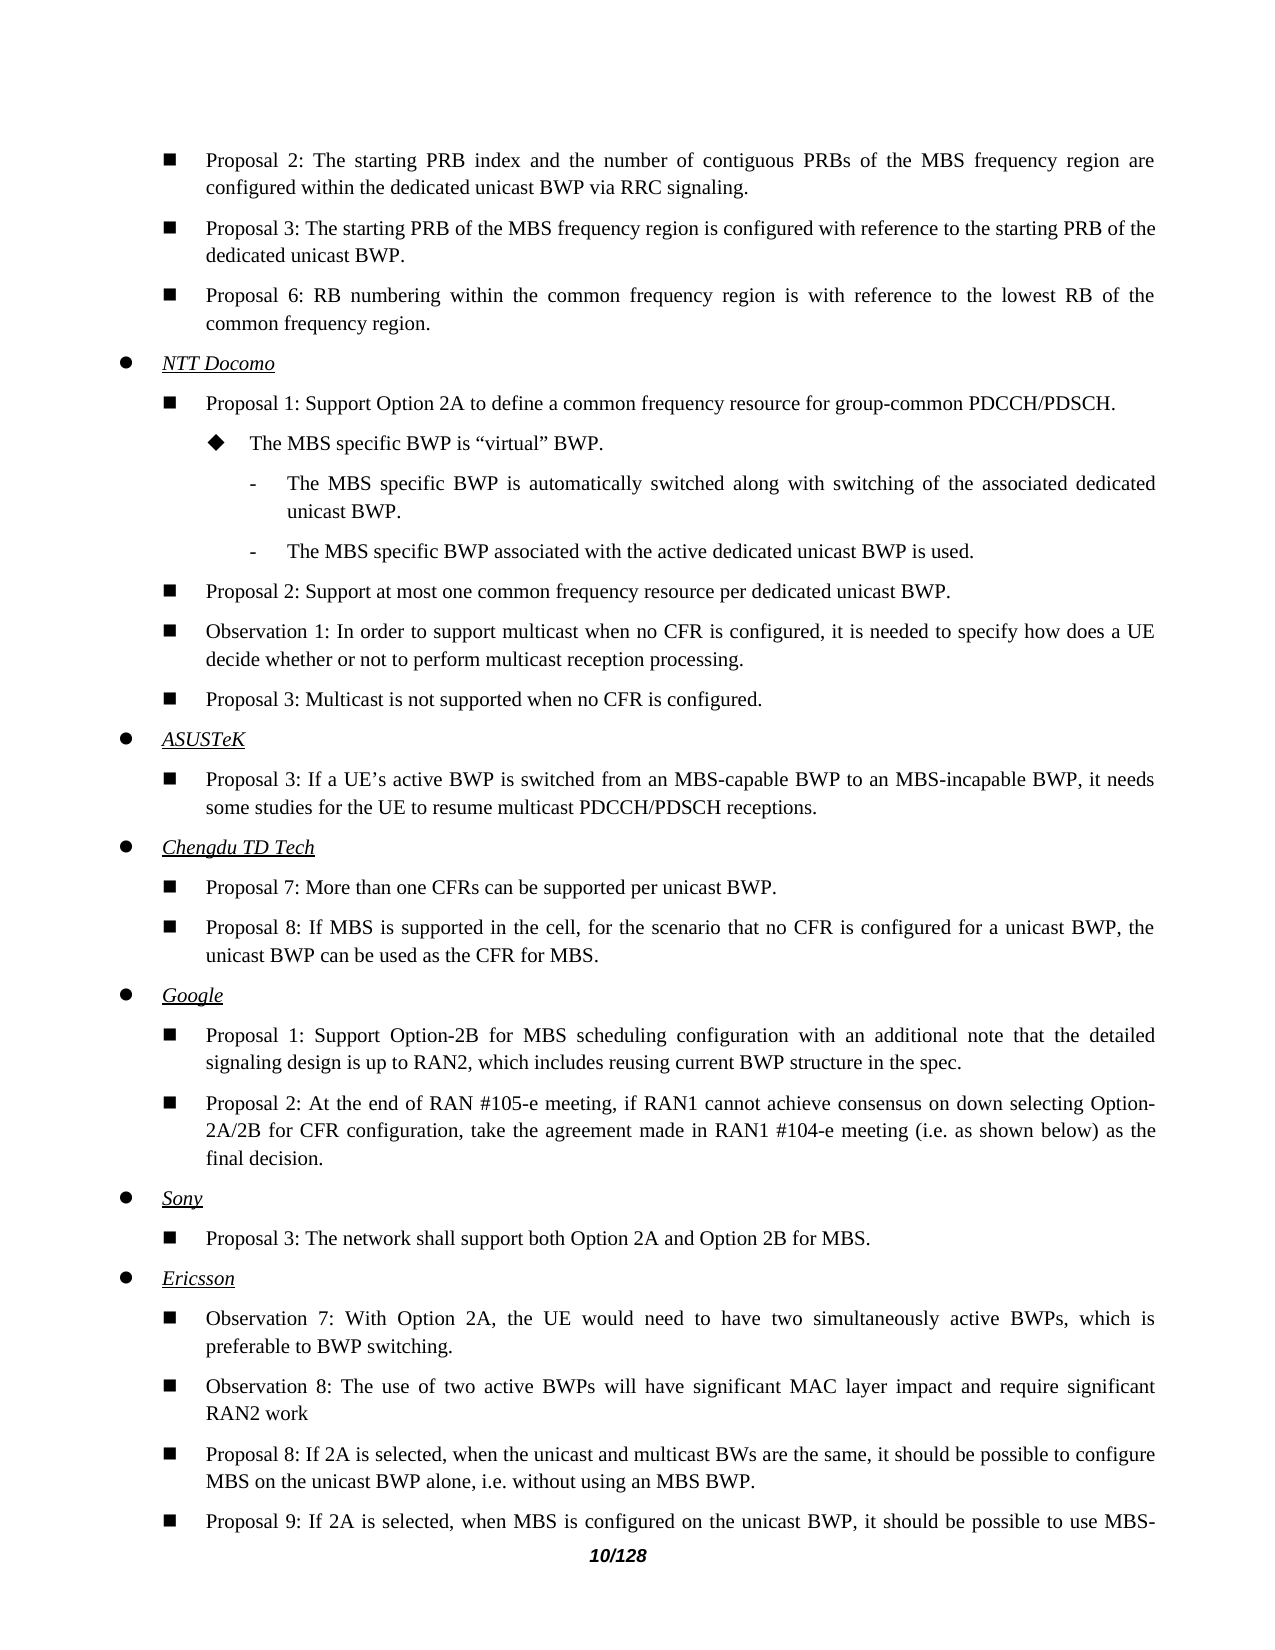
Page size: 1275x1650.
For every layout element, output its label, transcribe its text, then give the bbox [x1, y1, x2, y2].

list Observation 1: In order to support multicast when no CFR is configured, it is needed to specify how does a UE decide whether or not to perform multicast reception processing. [162, 619, 1157, 671]
list Proposal 1: Support Option 2A to define a common frequency resource for group-common PDCCH/PDSCH. [162, 391, 1157, 415]
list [162, 1509, 1157, 1533]
list Sony [118, 1186, 1157, 1210]
list The MBS specific BWP is automatically switched along with switching of the associated dedicated unicast BWP. [249, 471, 1157, 523]
list Proposal 1: Support Option-2B for MBS scheduling configuration with an additional note that the detailed signaling design is up to RAN2, which includes reusing current BWP structure in the spec. [162, 1023, 1157, 1074]
list Proposal 2: At the end of RAN #105-e meeting, if RAN1 cannot achieve consensus on down selecting Option-2A/2B for CFR configuration, take the agreement made in RAN1 #104-e meeting (i.e. as shown below) as the final decision. [162, 1090, 1157, 1170]
list Proposal 6: RB numbering within the common frequency region is with reference to the lowest RB of the common frequency region. [162, 283, 1157, 335]
list Proposal 3: The network shall support both Option 2A and Option 2B for MBS. [162, 1226, 1157, 1250]
list Proposal 8: If MBS is supported in the cell, for the scenario that no CFR is configured for a unicast BWP, the unicast BWP can be used as the CFR for MBS. [162, 915, 1157, 967]
list Proposal 3: If a UE’s active BWP is switched from an MBS-capable BWP to an MBS-incapable BWP, it needs some studies for the UE to resume multicast PDCCH/PDSCH receptions. [162, 767, 1157, 819]
list The MBS specific BWP associated with the active dedicated unicast BWP is used. [249, 539, 1157, 563]
list Observation 7: With Option 2A, the UE would need to have two simultaneously active BWPs, which is preferable to BWP switching. [162, 1306, 1157, 1358]
list NTT Docomo [118, 351, 1157, 375]
list Proposal 3: Multicast is not supported when no CFR is configured. [162, 687, 1157, 711]
list The MBS specific BWP is “virtual” BWP. [206, 431, 1157, 455]
list Proposal 2: Support at most one common frequency resource per dedicated unicast BWP. [162, 579, 1157, 603]
list Chengdu TD Tech [118, 835, 1157, 859]
list Ericsson [118, 1266, 1157, 1290]
list ASUSTeK [118, 727, 1157, 751]
list Observation 8: The use of two active BWPs will have significant MAC layer impact and require significant RAN2 work [162, 1374, 1157, 1425]
list Proposal 8: If 2A is selected, when the unicast and multicast BWs are the same, it should be possible to configure MBS on the unicast BWP alone, i.e. without using an MBS BWP. [162, 1441, 1157, 1493]
list Proposal 2: The starting PRB index and the number of contiguous PRBs of the MBS frequency region are configured within the dedicated unicast BWP via RRC signaling. [162, 148, 1157, 199]
list Proposal 3: The starting PRB of the MBS frequency region is configured with reference to the starting PRB of the dedicated unicast BWP. [162, 215, 1157, 267]
list Google [118, 983, 1157, 1007]
list Proposal 7: More than one CFRs can be supported per unicast BWP. [162, 875, 1157, 899]
